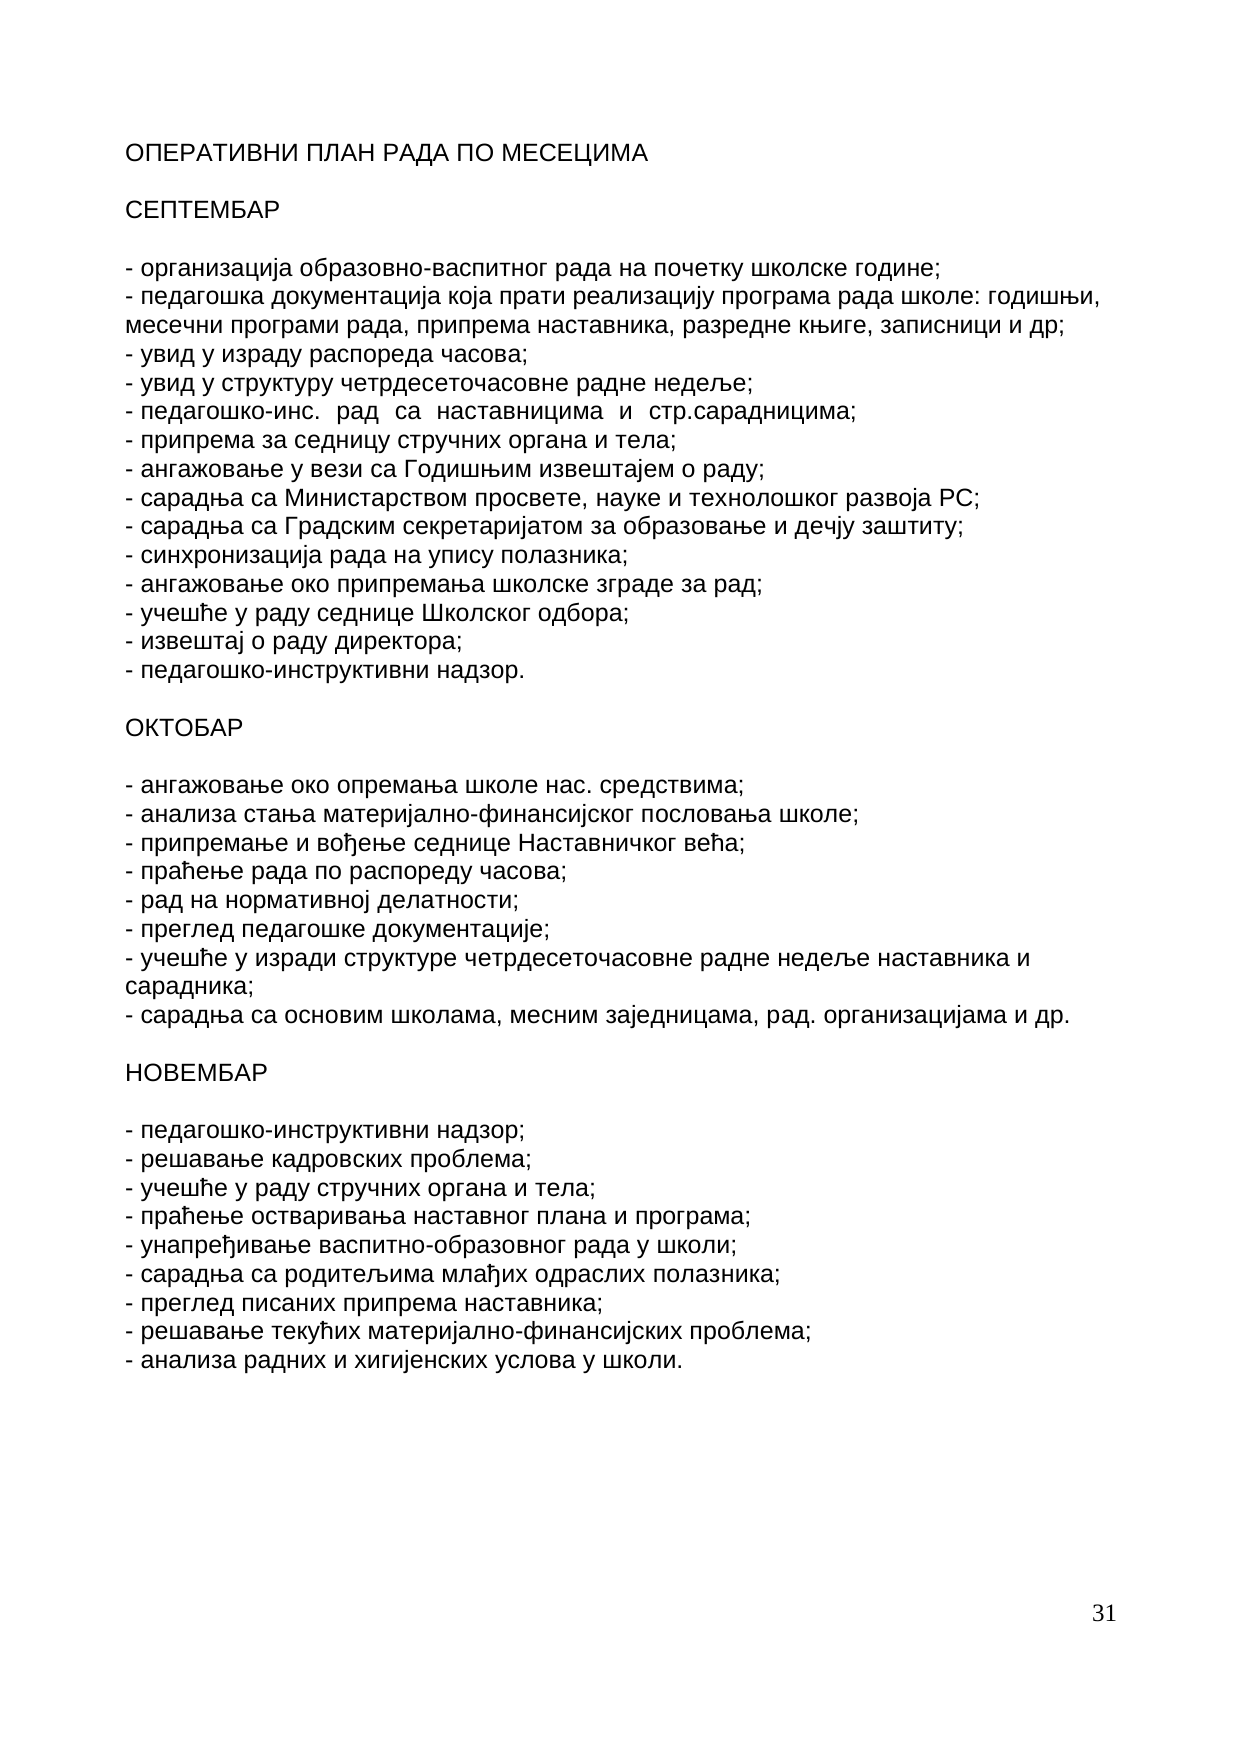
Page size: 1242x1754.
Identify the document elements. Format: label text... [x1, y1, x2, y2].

text - учешће у изради структуре четрдесеточасовне радне недеље наставника и сарадника; [125, 942, 1117, 1000]
text - увид у израду распореда часова; [125, 339, 1117, 367]
text - учешће у раду стручних органа и тела; [125, 1172, 1117, 1201]
text - анализа радних и хигијенских услова у школи. [125, 1345, 1117, 1374]
text - рад на нормативној делатности; [125, 885, 1117, 914]
text - решавање кадровских проблема; [125, 1144, 1117, 1172]
text - анализа стања материјално-финансијског пословања школе; [125, 799, 1117, 827]
text - учешће у раду седнице Школског одбора; [125, 597, 1117, 626]
text - праћење остваривања наставног плана и програма; [125, 1201, 1117, 1230]
text - преглед писаних припрема наставника; [125, 1287, 1117, 1316]
text - припремање и вођење седнице Наставничког већа; [125, 827, 1117, 856]
text - педагошко-инструктивни надзор; [125, 1115, 1117, 1144]
text - ангажовање око припремања школске зграде за рад; [125, 569, 1117, 597]
text - сарадња са основим школама, месним заједницама, рад. организацијама и др. [125, 1000, 1117, 1029]
text - организација образовно-васпитног рада на почетку школске године; [125, 252, 1117, 281]
text - решавање текућих материјално-финансијских проблема; [125, 1316, 1117, 1345]
text - ангажовање око опремања школе нас. средствима; [125, 770, 1117, 799]
text - синхронизација рада на упису полазника; [125, 540, 1117, 569]
text - педагошко-инструктивни надзор. [125, 655, 1117, 684]
text - ангажовање у вези са Годишњим извештајем о раду; [125, 454, 1117, 482]
text - праћење рада по распореду часова; [125, 856, 1117, 885]
text - педагошко-инс. рад са наставницима и стр.сарадницима; [125, 396, 1117, 425]
text НОВЕМБАР [125, 1057, 1117, 1086]
text ОКТОБАР [125, 712, 1117, 741]
text СЕПТЕМБАР [125, 195, 1117, 224]
text ОПЕРАТИВНИ ПЛАН РАДА ПО МЕСЕЦИМА [125, 137, 1117, 166]
text - сарадња са Министарством просвете, науке и технолошког развоја РС; [125, 482, 1117, 511]
text - сарадња са родитељима млађих одраслих полазника; [125, 1259, 1117, 1287]
text - извештај о раду директора; [125, 626, 1117, 655]
text - увид у структуру четрдесеточасовне радне недеље; [125, 367, 1117, 396]
text - сарадња са Градским секретаријатом за образовање и дечју заштиту; [125, 511, 1117, 540]
text - унапређивање васпитно-образовног рада у школи; [125, 1230, 1117, 1259]
text - припрема за седницу стручних органа и тела; [125, 425, 1117, 454]
text - педагошка документација која прати реализацију програма рада школе: годишњи, месечни програми рада, припрема наставника, разредне књиге, записници и др; [125, 281, 1117, 339]
text - преглед педагошке документације; [125, 914, 1117, 942]
